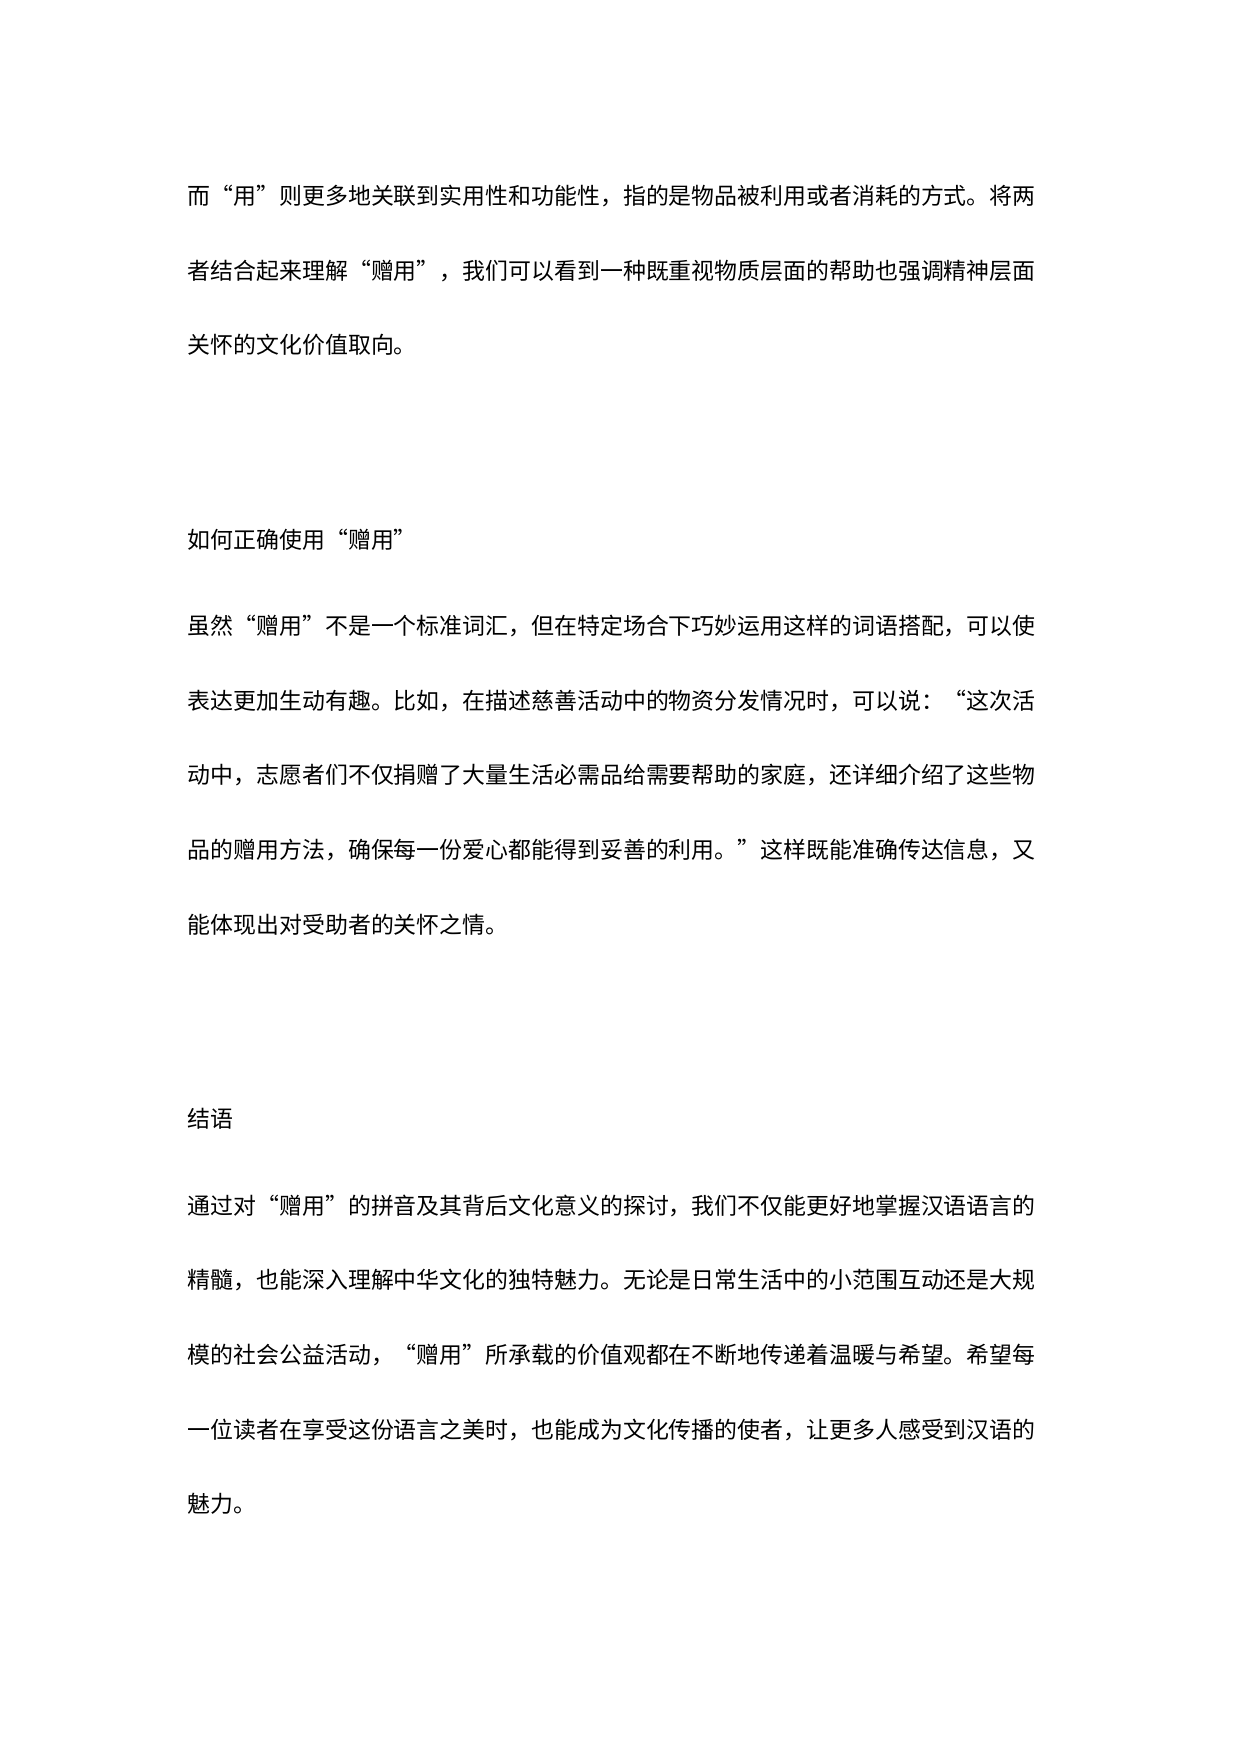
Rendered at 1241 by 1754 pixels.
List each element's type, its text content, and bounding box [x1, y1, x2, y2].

text 如何正确使用“赠用” [187, 506, 1053, 571]
text 结语 [187, 1085, 1053, 1150]
text 通过对“赠用”的拼音及其背后文化意义的探讨，我们不仅能更好地掌握汉语语言的精髓，也能深入理解中华文化的独特魅力。无论是日常生活中的小范围互动还是大规模的社会公益活动，“赠用”所承载的价值观都在不断地传递着温暖与希望。希望每一位读者在享受这份语言之美时，也能成为文化传播的使者，让更多人感受到汉语的魅力。 [187, 1172, 1053, 1536]
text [187, 162, 1053, 376]
text 虽然“赠用”不是一个标准词汇，但在特定场合下巧妙运用这样的词语搭配，可以使表达更加生动有趣。比如，在描述慈善活动中的物资分发情况时，可以说：“这次活动中，志愿者们不仅捐赠了大量生活必需品给需要帮助的家庭，还详细介绍了这些物品的赠用方法，确保每一份爱心都能得到妥善的利用。”这样既能准确传达信息，又能体现出对受助者的关怀之情。 [187, 592, 1053, 956]
